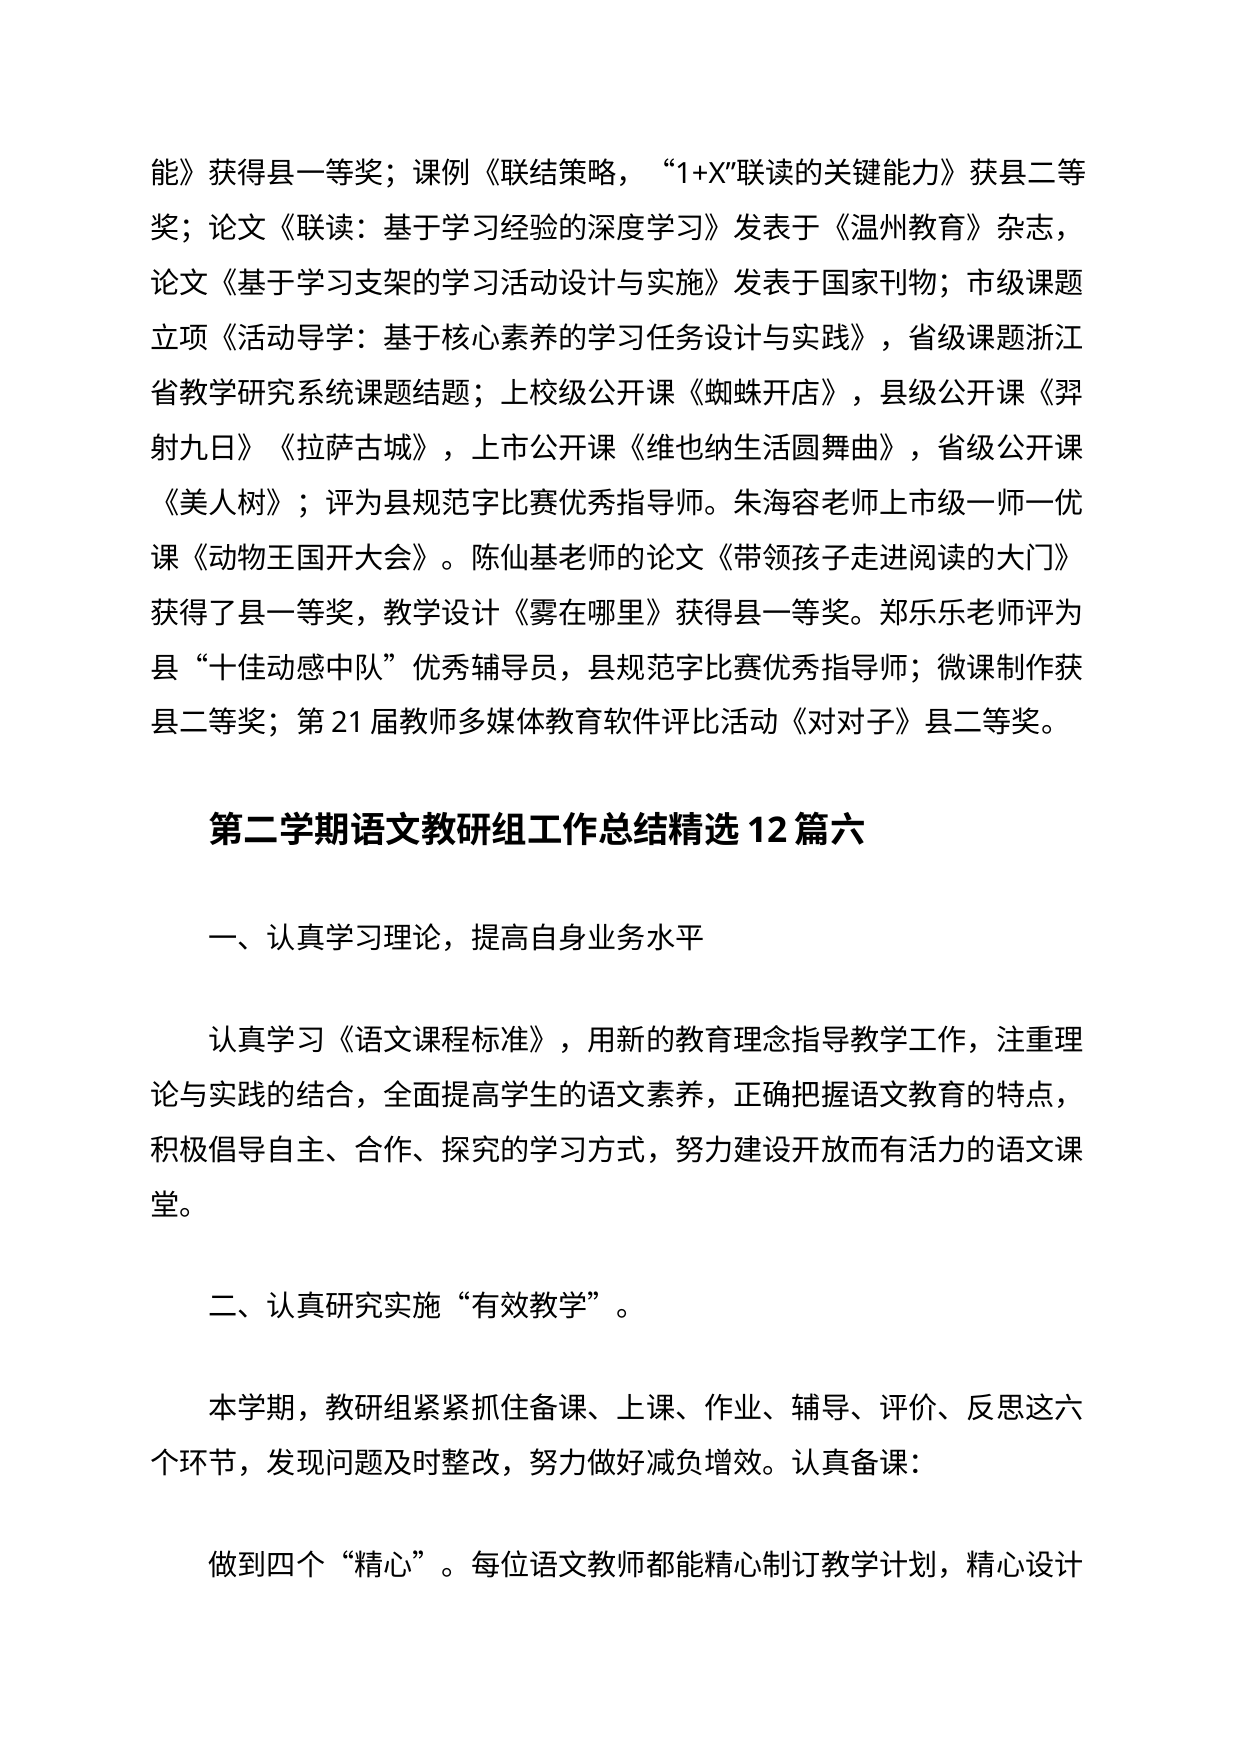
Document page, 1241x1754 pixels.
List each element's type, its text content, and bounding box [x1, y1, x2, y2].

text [150, 150, 1090, 741]
text 本学期，教研组紧紧抓住备课、上课、作业、辅导、评价、反思这六个环节，发现问题及时整改，努力做好减负增效。认真备课： [150, 1384, 1090, 1482]
text 二、认真研究实施“有效教学”。 [150, 1283, 1090, 1325]
text 第二学期语文教研组工作总结精选12篇六 [150, 801, 1090, 852]
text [150, 1541, 1090, 1583]
text 认真学习《语文课程标准》，用新的教育理念指导教学工作，注重理论与实践的结合，全面提高学生的语文素养，正确把握语文教育的特点，积极倡导自主、合作、探究的学习方式，努力建设开放而有活力的语文课堂。 [150, 1016, 1090, 1223]
text 一、认真学习理论，提高自身业务水平 [150, 914, 1090, 957]
